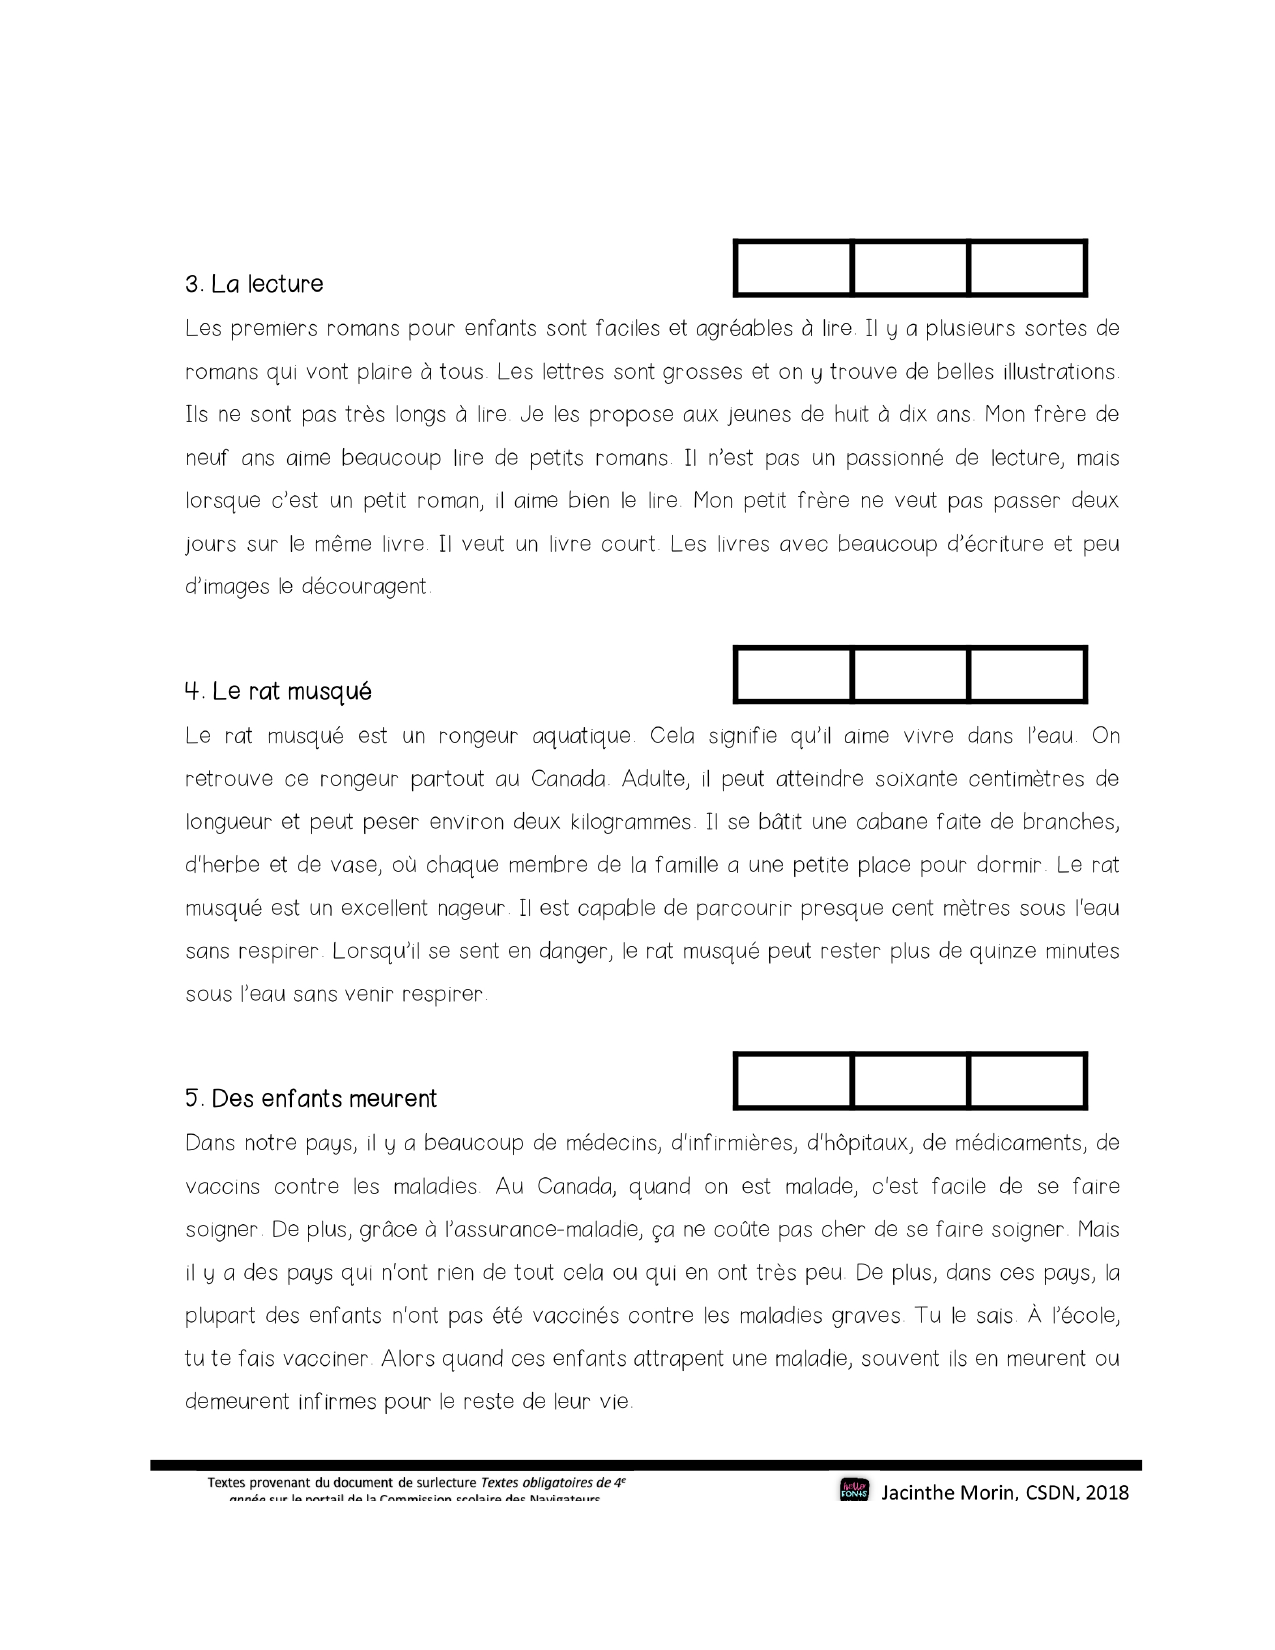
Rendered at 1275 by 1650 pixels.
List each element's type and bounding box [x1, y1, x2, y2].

picture [150, 150, 1143, 1501]
